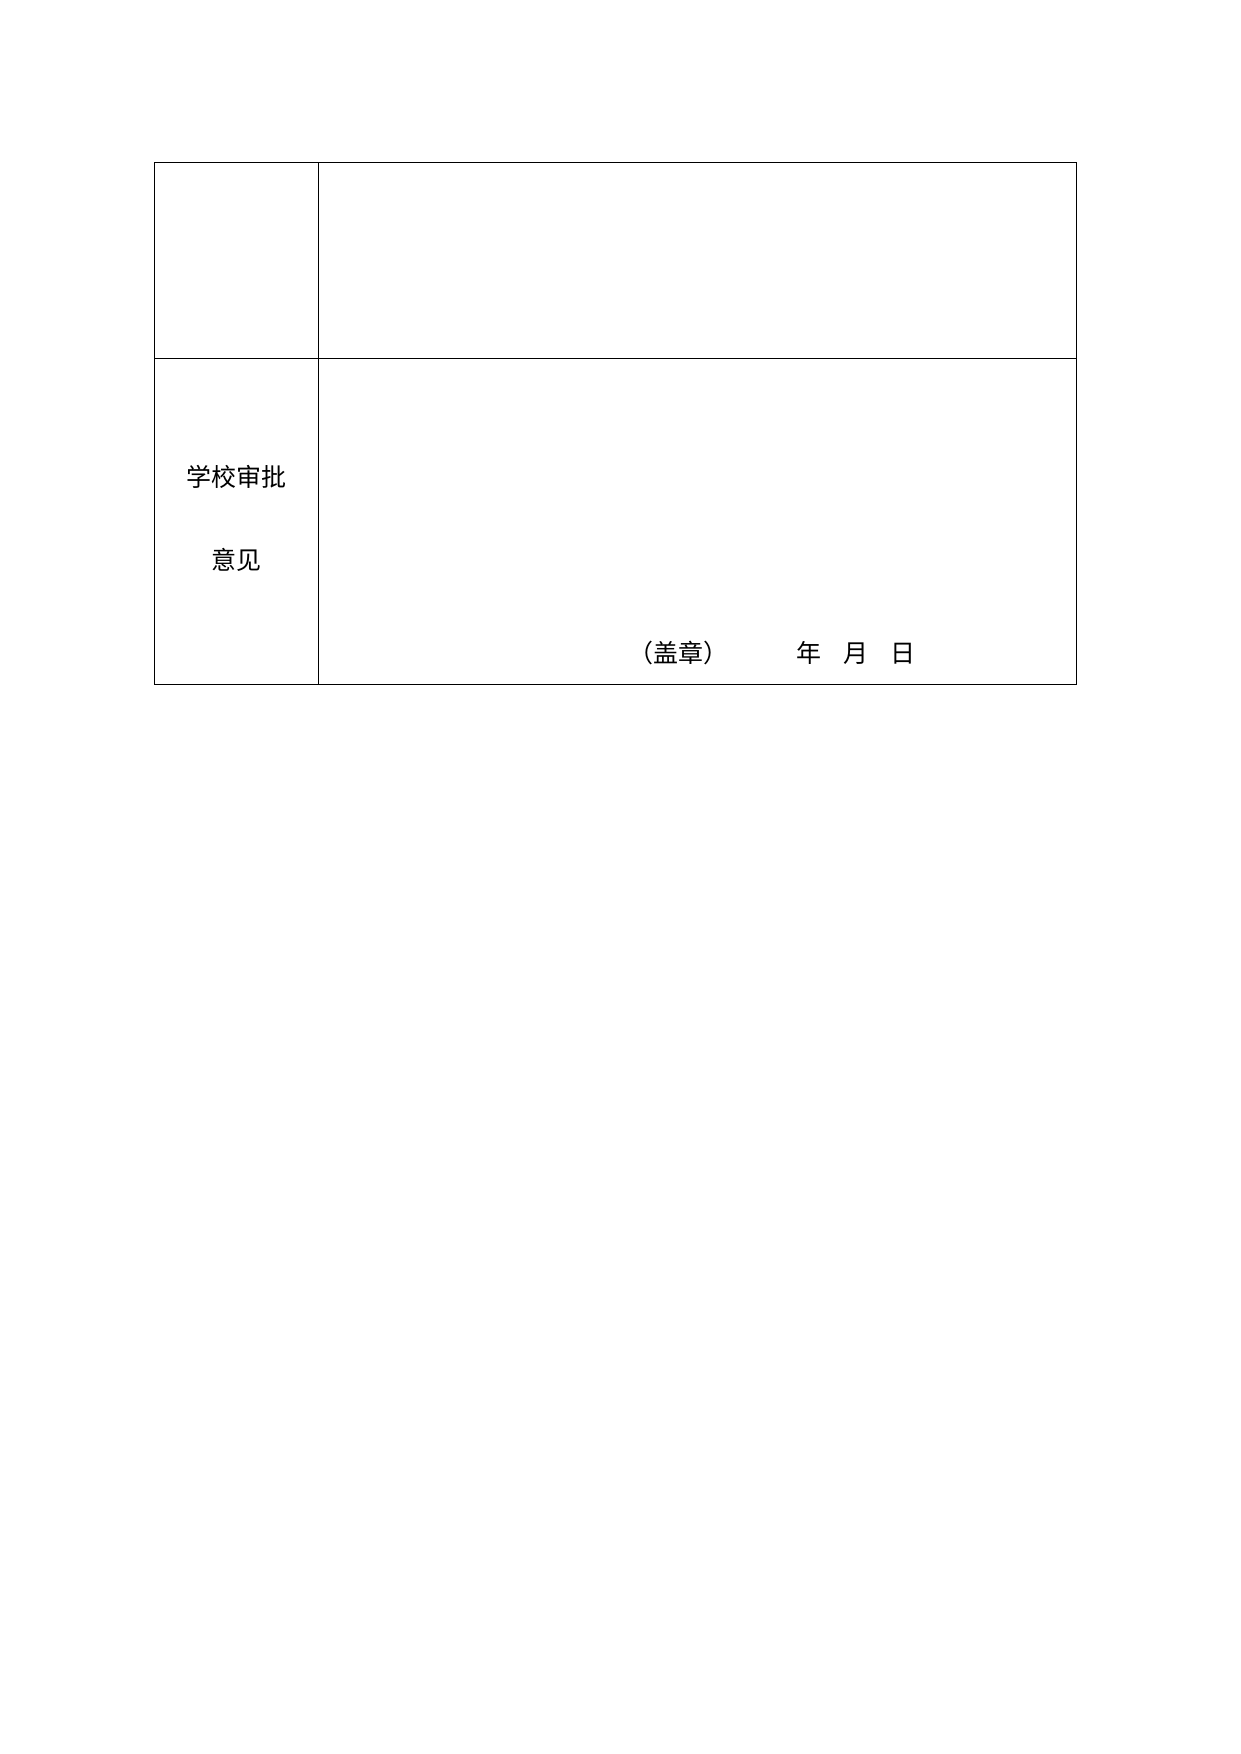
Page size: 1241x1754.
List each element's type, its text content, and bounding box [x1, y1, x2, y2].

table_cell （盖章） 年 月 日 [319, 359, 1076, 684]
table_cell 学校审批 意见 [155, 359, 318, 684]
